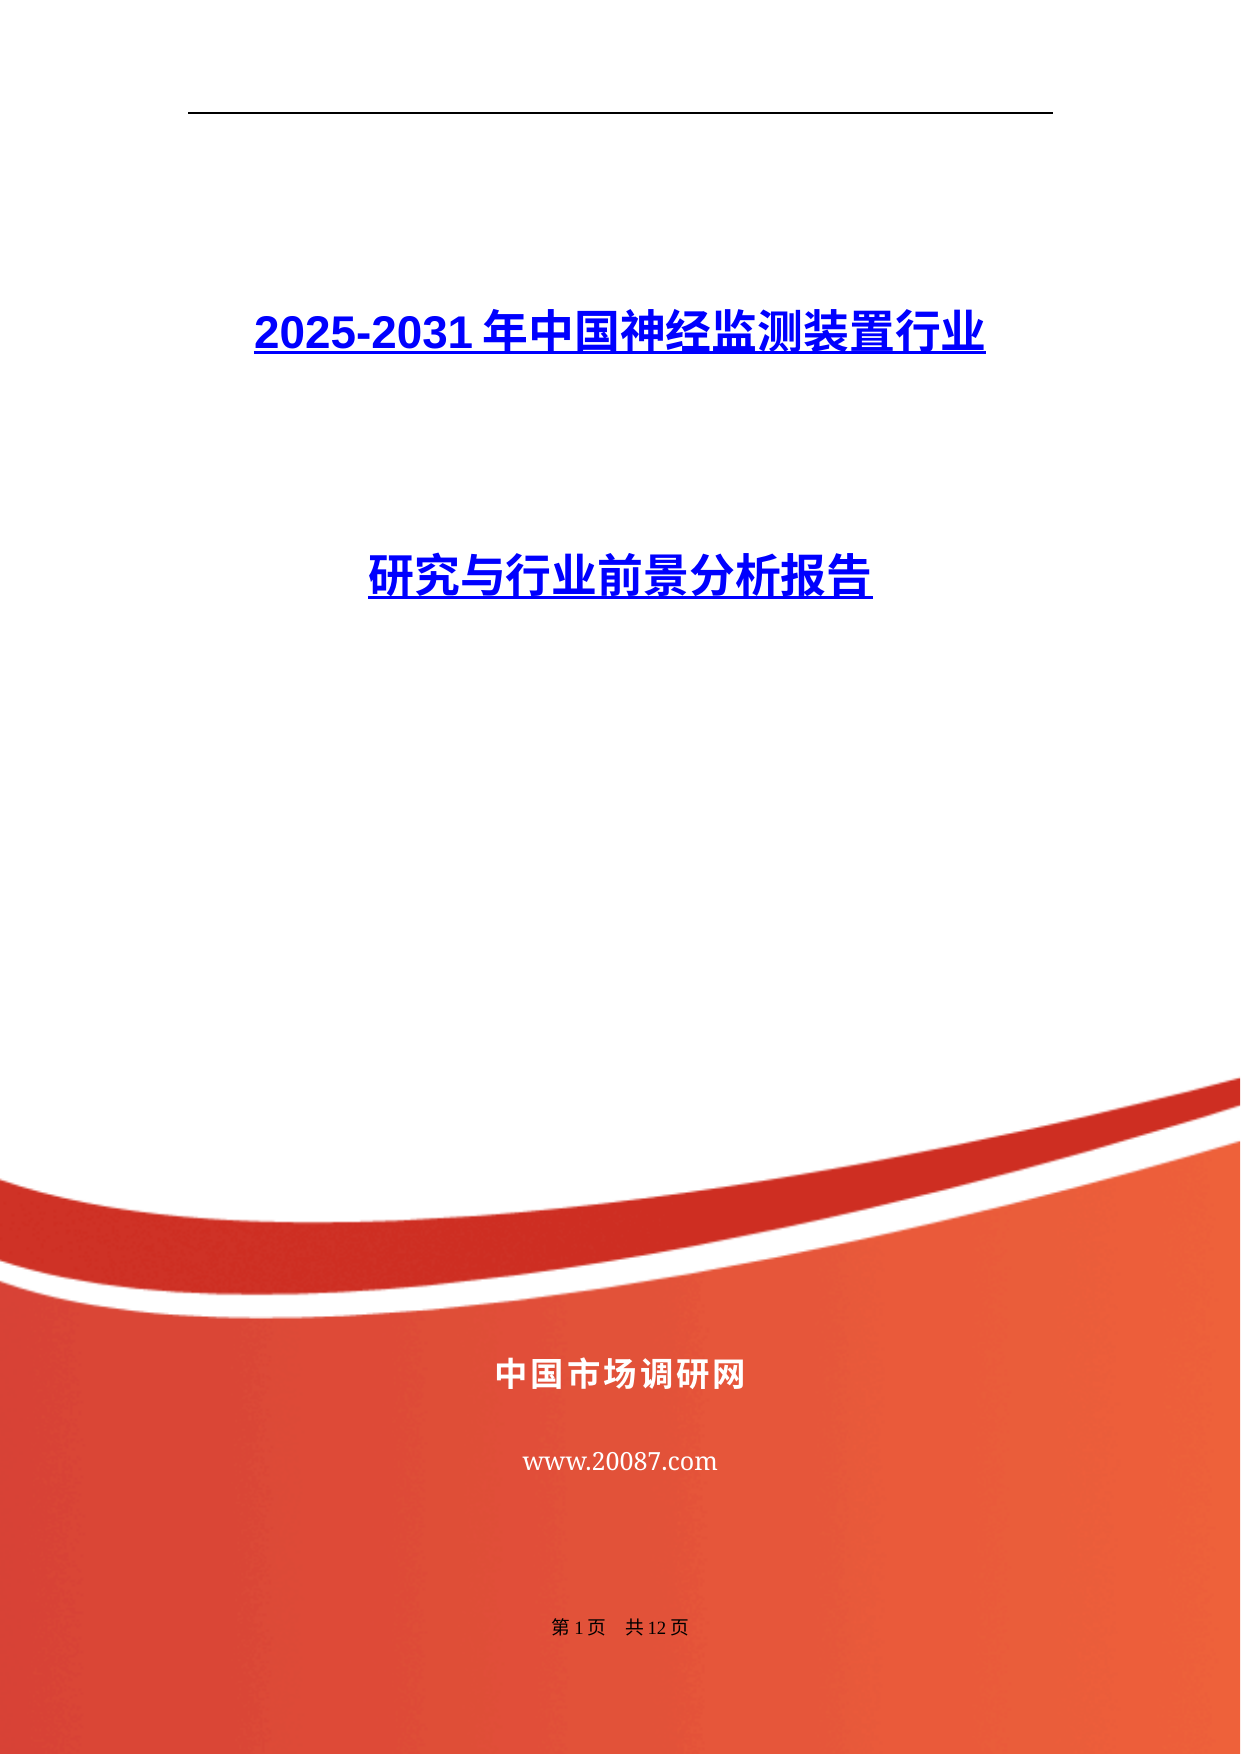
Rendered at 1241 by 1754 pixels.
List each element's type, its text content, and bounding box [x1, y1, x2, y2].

text www.20087.com [187, 1428, 1053, 1493]
subtitle 中国市场调研网 [187, 1339, 1053, 1404]
picture [0, 1006, 1241, 1754]
table_header 2025-2031年中国神经监测装置行业研究与行业前景分析报告 [188, 207, 1053, 773]
